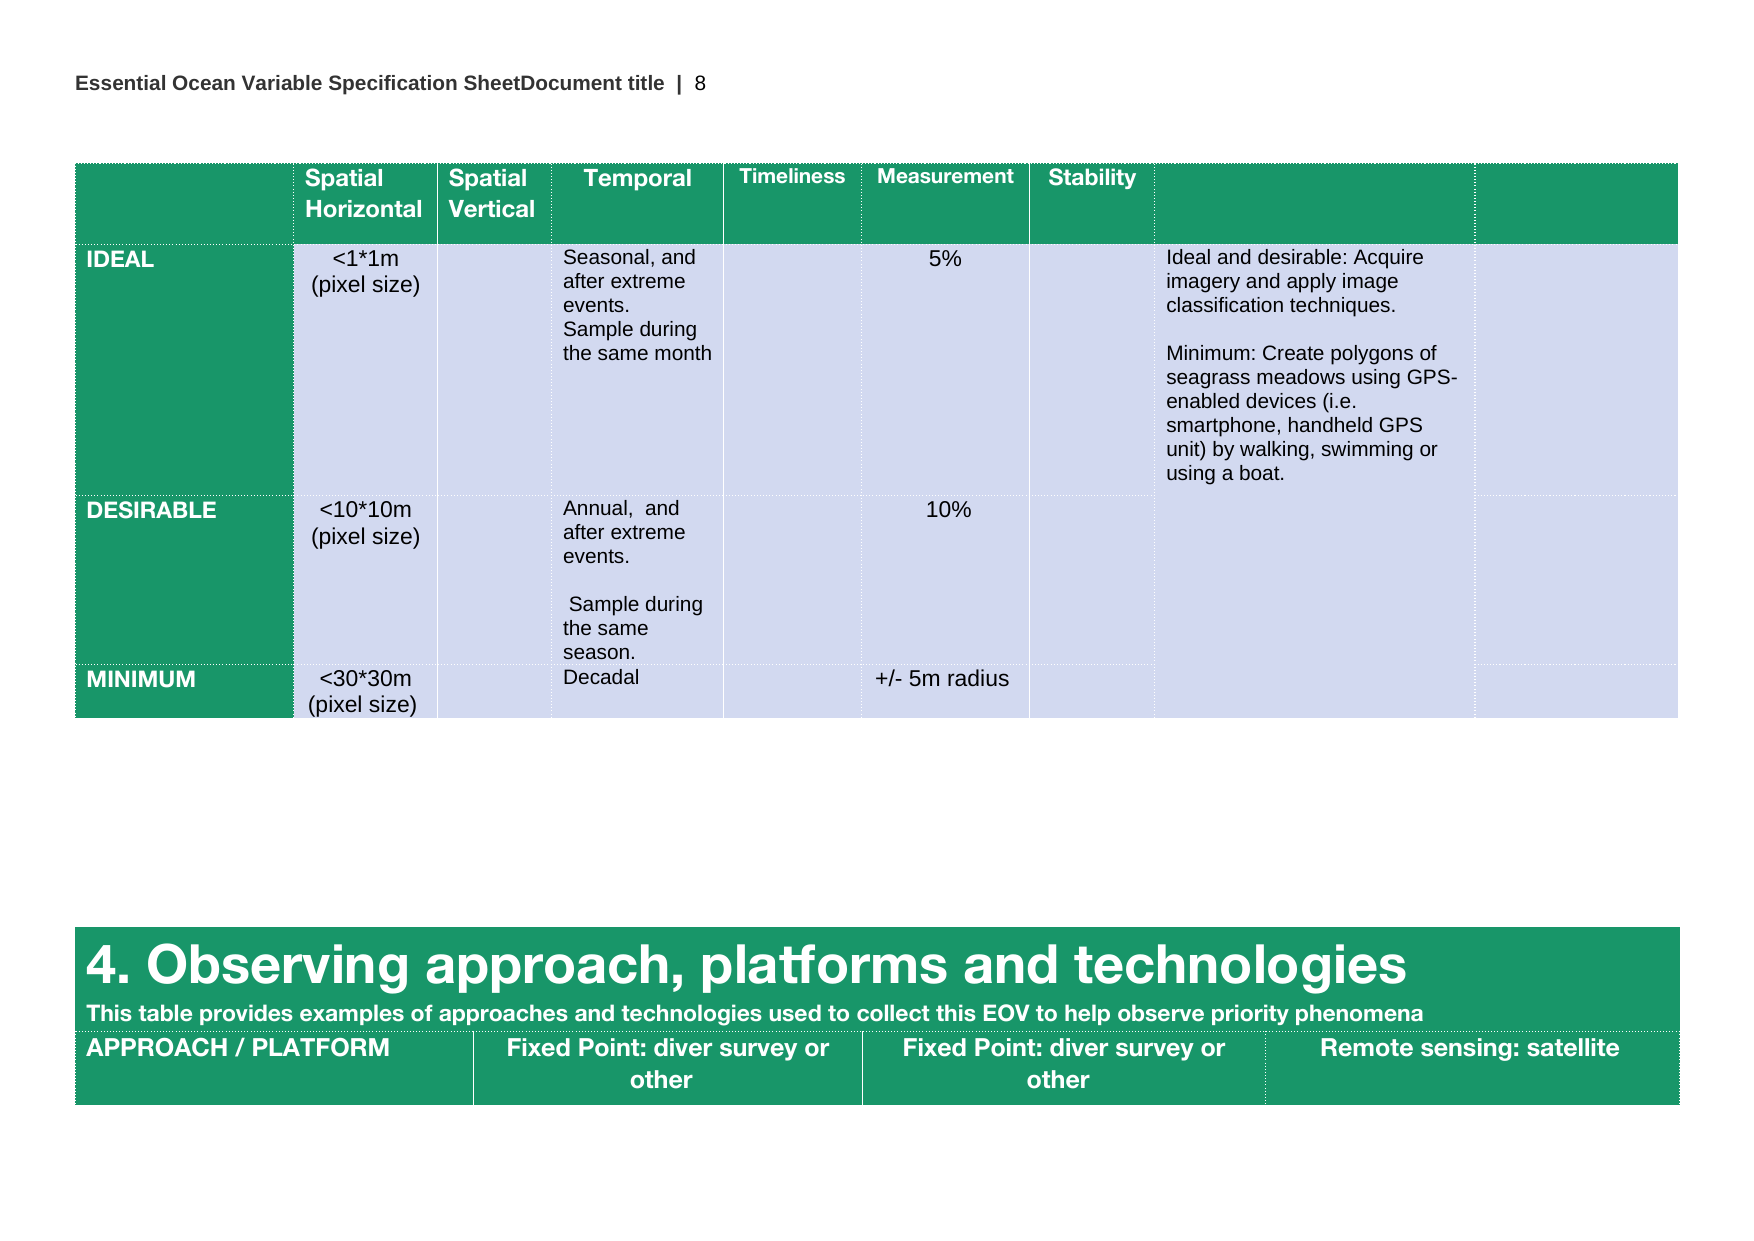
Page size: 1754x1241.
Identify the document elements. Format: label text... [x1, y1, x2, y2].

table_cell Fixed Point: diver survey or other [474, 1031, 862, 1105]
table_cell Fixed Point: diver survey or other [863, 1031, 1266, 1105]
table_cell APPROACH / PLATFORM [75, 1031, 473, 1105]
table_cell Remote sensing: satellite [1266, 1031, 1680, 1105]
table_header 4. Observing approach, platforms and technologies This table provides examples of approaches and technologies used to collect this EOV to help observe priority phenomena [75, 927, 1680, 1031]
